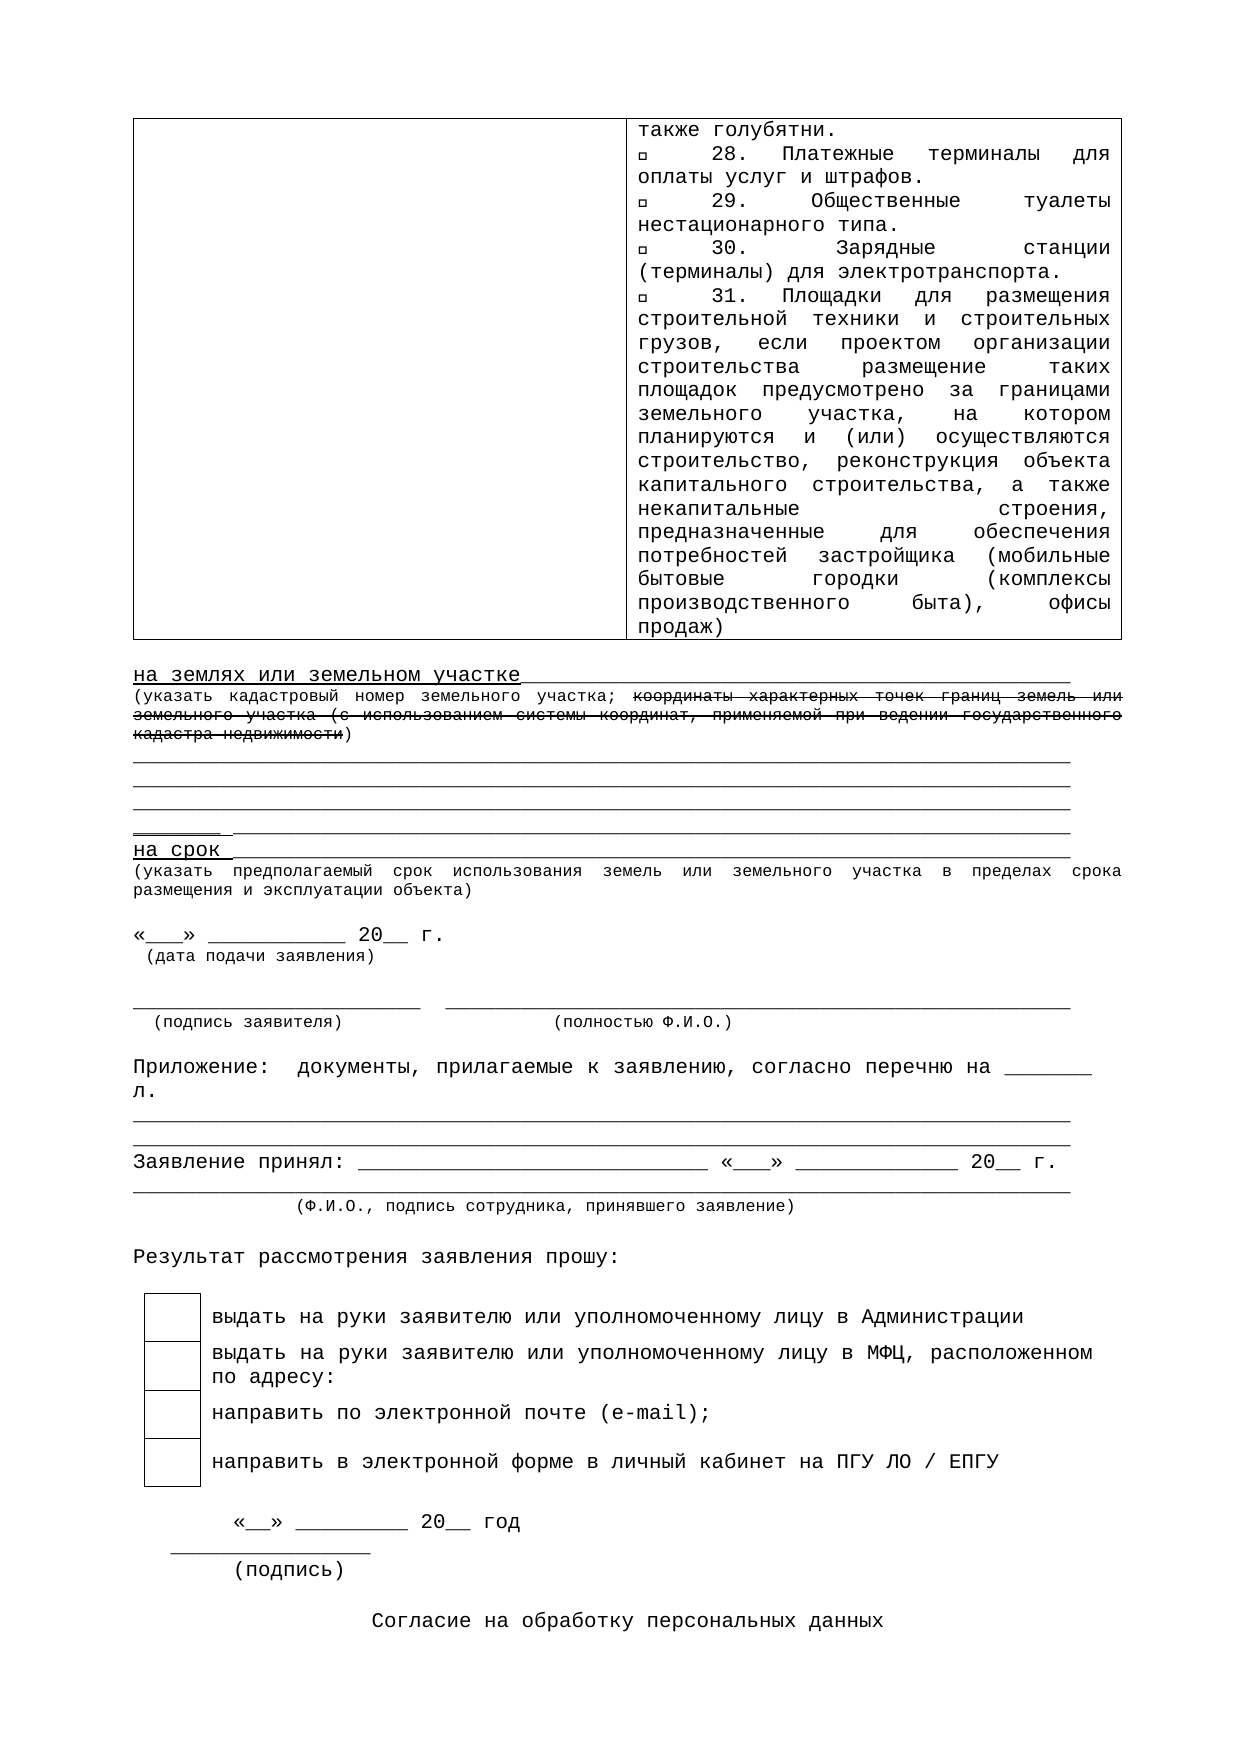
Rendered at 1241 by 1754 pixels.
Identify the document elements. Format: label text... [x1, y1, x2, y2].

text (Ф.И.О., подпись сотрудника, принявшего заявление) [133, 1198, 1122, 1217]
text Согласие на обработку персональных данных [133, 1610, 1122, 1634]
text (указать кадастровый номер земельного участка; координаты характерных точек границ земель или земельного участка (с использованием системы координат, применяемой при ведении государственного кадастра недвижимости) [133, 688, 1122, 715]
text ___________________________________________________________________________ [133, 1103, 1122, 1127]
table_cell [145, 1391, 200, 1438]
table_cell направить в электронной форме в личный кабинет на ПГУ ЛО / ЕПГУ [201, 1438, 1134, 1486]
text Результат рассмотрения заявления прошу: [133, 1246, 1093, 1269]
text на землях или земельном участке____________________________________________ [133, 664, 1122, 688]
table_header [145, 1294, 200, 1341]
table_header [134, 119, 626, 639]
text ________________ [133, 1535, 1122, 1559]
text ___________________________________________________________________________ [133, 1127, 1122, 1151]
table_cell направить по электронной почте (e-mail); [201, 1390, 1134, 1438]
text на срок ___________________________________________________________________ [133, 839, 1122, 862]
table_cell [145, 1439, 200, 1486]
text ___________________________________________________________________________ [133, 792, 1122, 815]
table_cell выдать на руки заявителю или уполномоченному лицу в МФЦ, расположенном по адресу: [201, 1341, 1134, 1389]
text (указать предполагаемый срок использования земель или земельного участка в пределах срока размещения и эксплуатации объекта) [133, 862, 1122, 900]
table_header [627, 119, 1121, 639]
text «__» _________ 20__ год [133, 1511, 1122, 1535]
text «___» ___________ 20__ г. [133, 924, 1122, 947]
text (указать кадастровый номер земельного участка; координаты характерных точек границ земель или земельного участка (с использованием системы координат, применяемой при ведении государственного кадастра недвижимости) [133, 717, 1122, 744]
text ___________________________________________________________________________ [133, 744, 1122, 768]
table_cell [145, 1342, 200, 1389]
text (подпись) [133, 1559, 1122, 1582]
text (подпись заявителя) (полностью Ф.И.О.) [133, 1014, 1122, 1032]
text (дата подачи заявления) [133, 947, 1122, 966]
text Приложение: документы, прилагаемые к заявлению, согласно перечню на _______ л. [133, 1056, 1093, 1103]
text _______________________ __________________________________________________ [133, 990, 1122, 1014]
table_header выдать на руки заявителю или уполномоченному лицу в Администрации [201, 1293, 1134, 1341]
text Заявление принял: ____________________________ «___» _____________ 20__ г. [133, 1151, 1122, 1174]
text ___________________________________________________________________________ [133, 1174, 1122, 1198]
text _______ ___________________________________________________________________ [133, 815, 1122, 839]
text ___________________________________________________________________________ [133, 768, 1122, 792]
